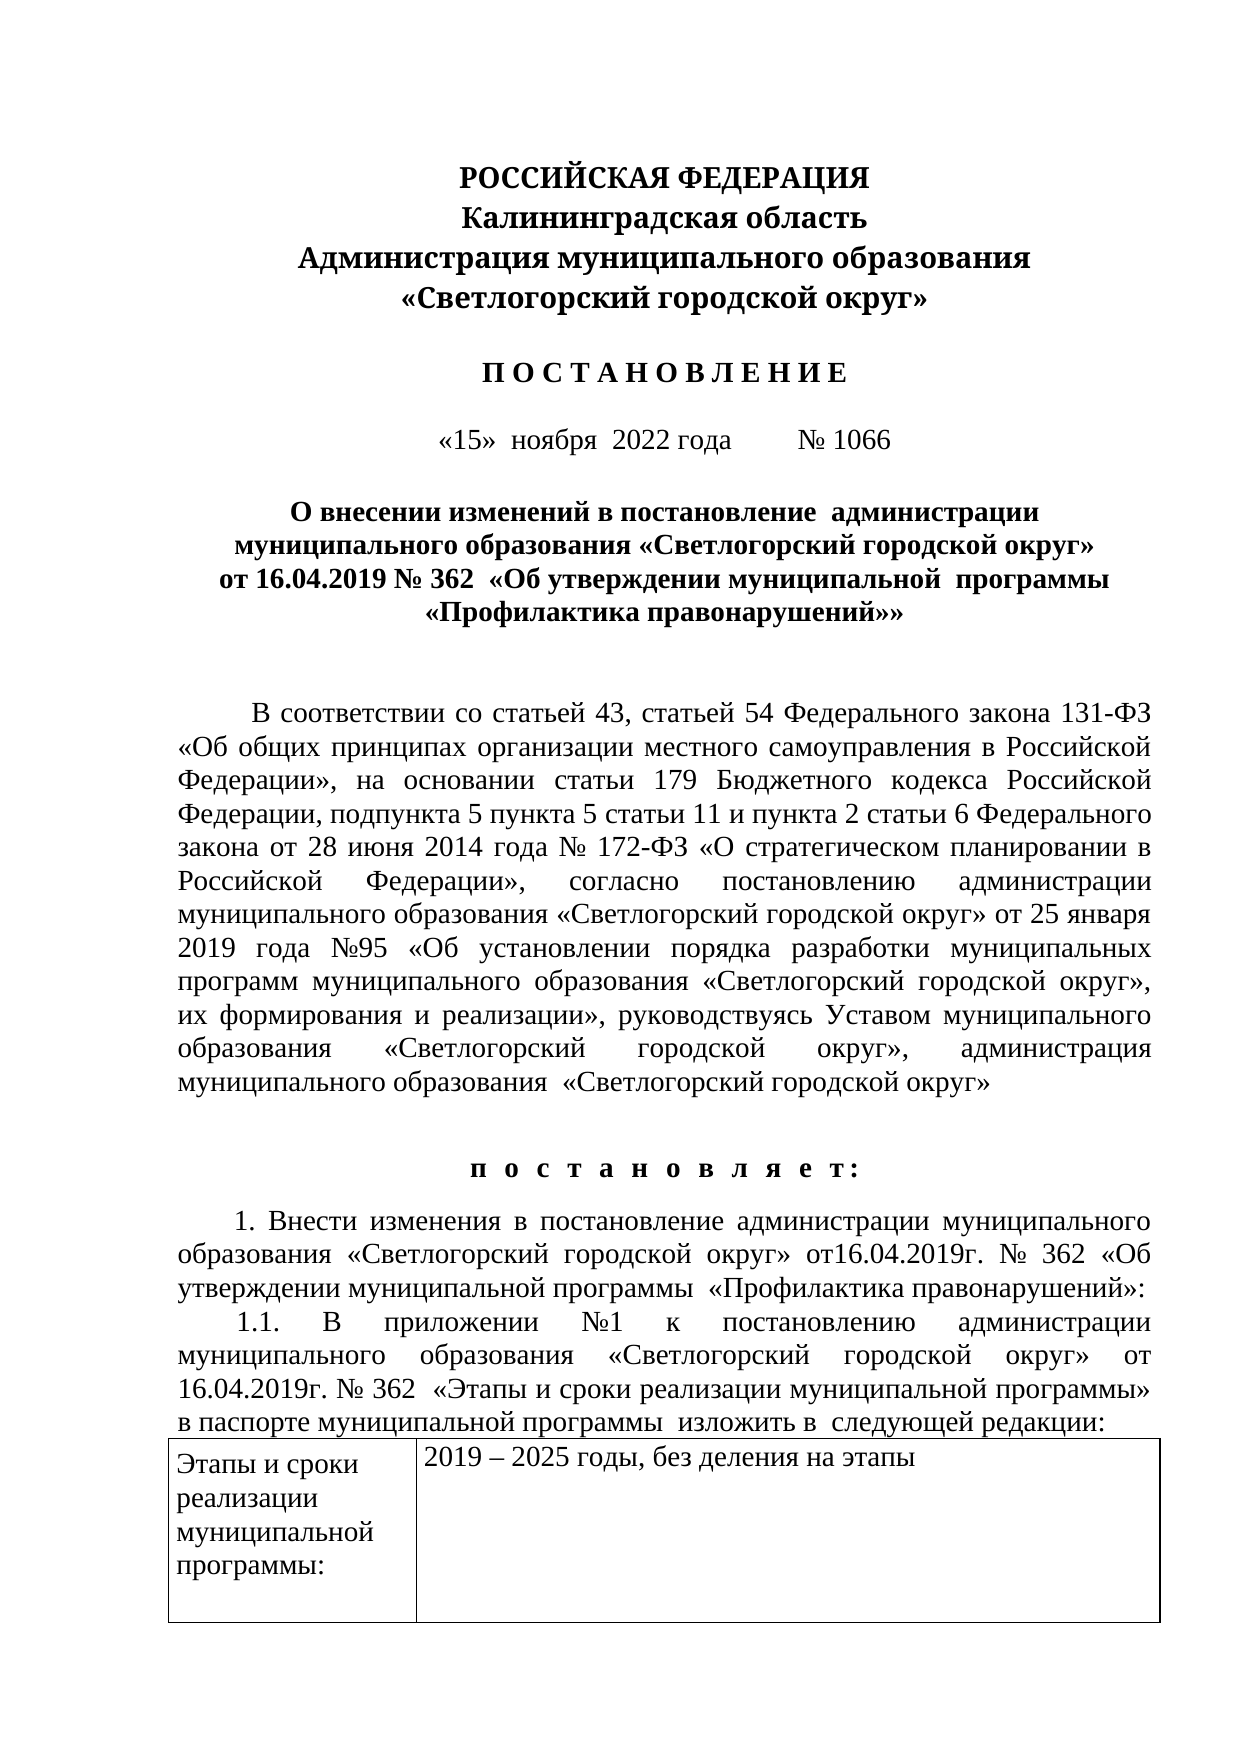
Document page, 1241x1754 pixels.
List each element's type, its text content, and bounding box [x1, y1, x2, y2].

table_header 2019 – 2025 годы, без деления на этапы [417, 1439, 1159, 1622]
text О внесении изменений в постановление администрации муниципального образования «Светлогорский городской округ» от 16.04.2019 № 362 «Об утверждении муниципальной программы [177, 494, 1152, 594]
text «15» ноября 2022 года № 1066 [177, 422, 1152, 456]
text Калининградская область [177, 197, 1152, 237]
text 1. Внести изменения в постановление администрации муниципального образования «Светлогорский городской округ» от16.04.2019г. № 362 «Об утверждении муниципальной программы «Профилактика правонарушений»: [177, 1203, 1152, 1304]
text п о с т а н о в л я е т: [177, 1150, 1152, 1184]
table_header Этапы и сроки реализации муниципальной программы: [169, 1439, 416, 1622]
text РОССИЙСКАЯ ФЕДЕРАЦИЯ [177, 158, 1152, 197]
text П О С Т А Н О В Л Е Н И Е [177, 355, 1152, 388]
text Администрация муниципального образования «Светлогорский городской округ» [177, 237, 1152, 317]
text «Профилактика правонарушений»» [177, 594, 1152, 628]
text В соответствии со статьей 43, статьей 54 Федерального закона 131-ФЗ «Об общих принципах организации местного самоуправления в Российской Федерации», на основании статьи 179 Бюджетного кодекса Российской Федерации, подпункта 5 пункта 5 статьи 11 и пункта 2 статьи 6 Федерального закона от 28 июня 2014 года № 172-ФЗ «О стратегическом планировании в Российской Федерации», согласно постановлению администрации муниципального образования «Светлогорский городской округ» от 25 января 2019 года №95 «Об установлении порядка разработки муниципальных программ муниципального образования «Светлогорский городской округ», их формирования и реализации», руководствуясь Уставом муниципального образования «Светлогорский городской округ», администрация муниципального образования «Светлогорский городской округ» [177, 695, 1152, 1098]
text 1.1. В приложении №1 к постановлению администрации муниципального образования «Светлогорский городской округ» от 16.04.2019г. № 362 «Этапы и сроки реализации муниципальной программы» в паспорте муниципальной программы изложить в следующей редакции: [177, 1304, 1152, 1438]
